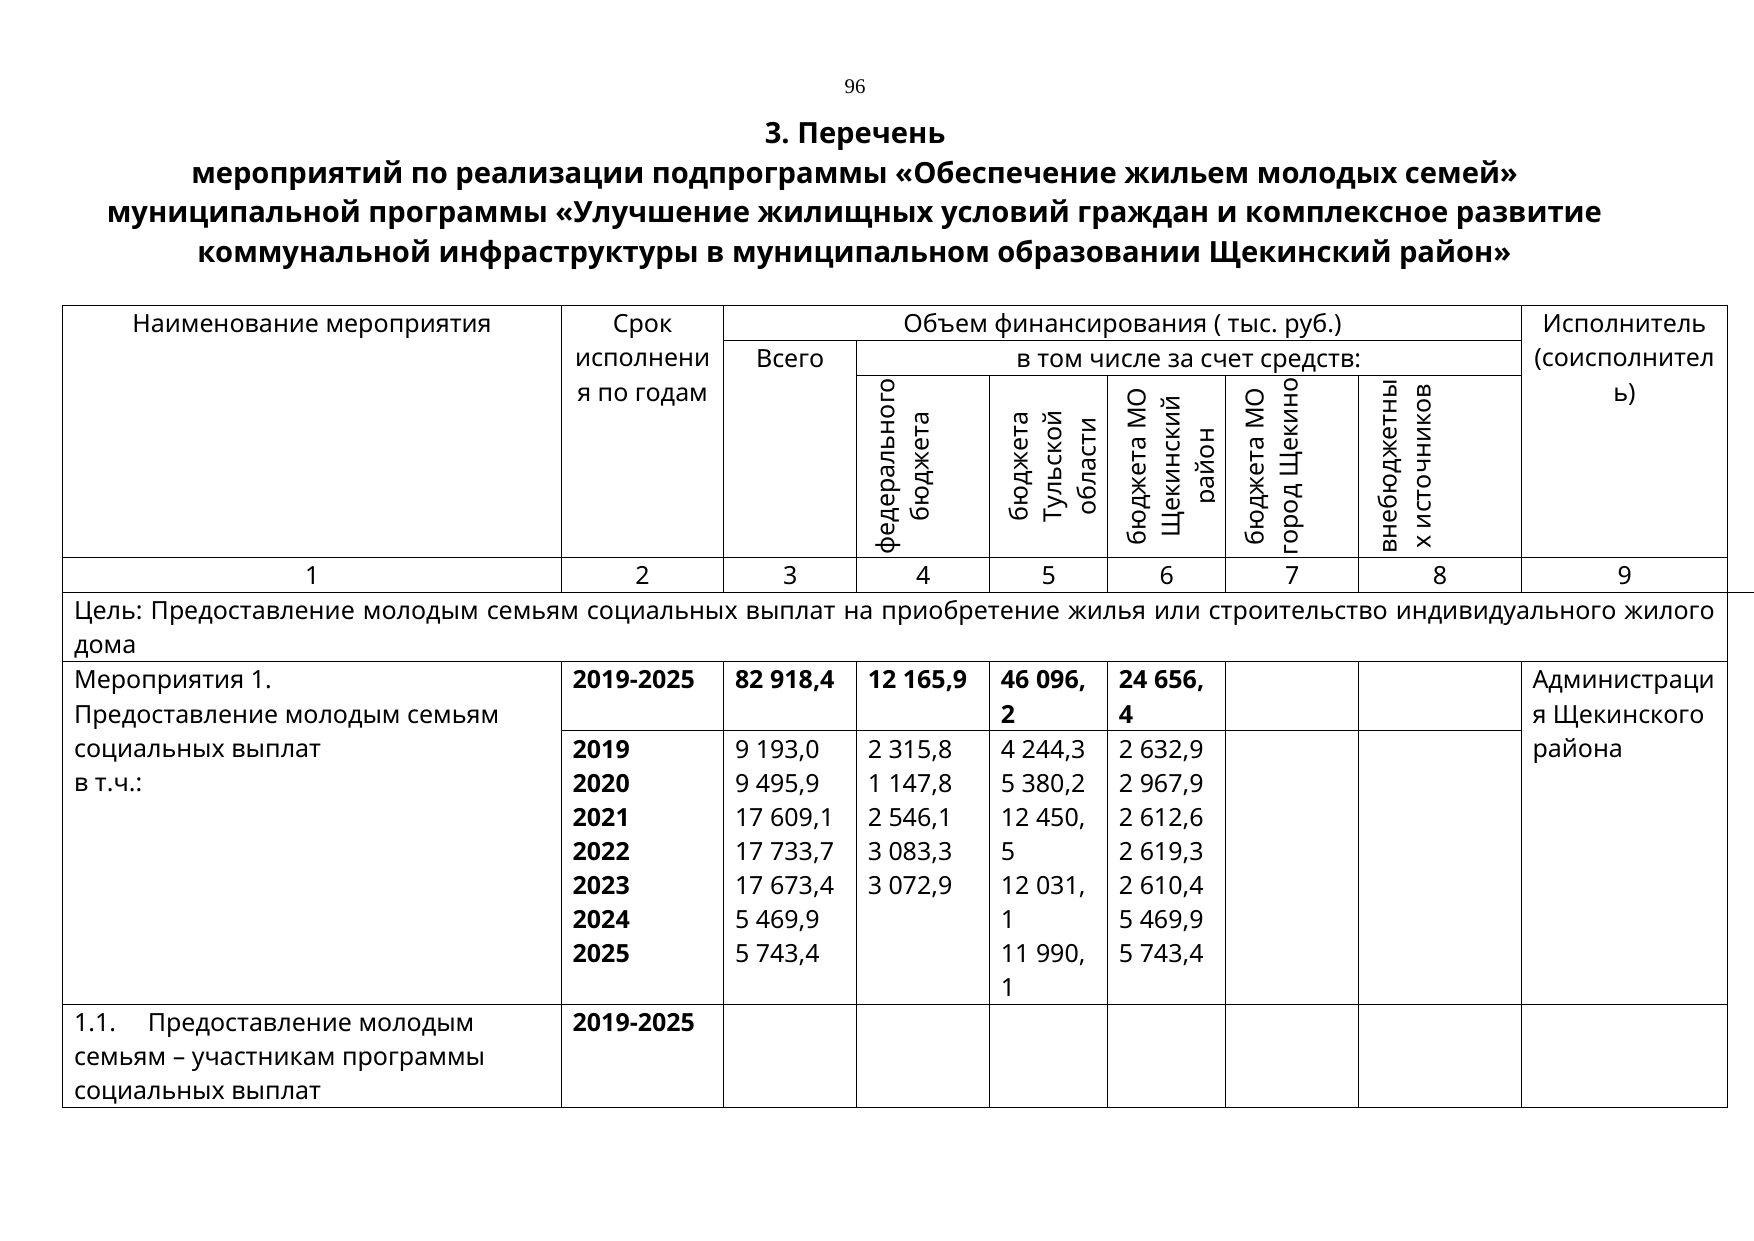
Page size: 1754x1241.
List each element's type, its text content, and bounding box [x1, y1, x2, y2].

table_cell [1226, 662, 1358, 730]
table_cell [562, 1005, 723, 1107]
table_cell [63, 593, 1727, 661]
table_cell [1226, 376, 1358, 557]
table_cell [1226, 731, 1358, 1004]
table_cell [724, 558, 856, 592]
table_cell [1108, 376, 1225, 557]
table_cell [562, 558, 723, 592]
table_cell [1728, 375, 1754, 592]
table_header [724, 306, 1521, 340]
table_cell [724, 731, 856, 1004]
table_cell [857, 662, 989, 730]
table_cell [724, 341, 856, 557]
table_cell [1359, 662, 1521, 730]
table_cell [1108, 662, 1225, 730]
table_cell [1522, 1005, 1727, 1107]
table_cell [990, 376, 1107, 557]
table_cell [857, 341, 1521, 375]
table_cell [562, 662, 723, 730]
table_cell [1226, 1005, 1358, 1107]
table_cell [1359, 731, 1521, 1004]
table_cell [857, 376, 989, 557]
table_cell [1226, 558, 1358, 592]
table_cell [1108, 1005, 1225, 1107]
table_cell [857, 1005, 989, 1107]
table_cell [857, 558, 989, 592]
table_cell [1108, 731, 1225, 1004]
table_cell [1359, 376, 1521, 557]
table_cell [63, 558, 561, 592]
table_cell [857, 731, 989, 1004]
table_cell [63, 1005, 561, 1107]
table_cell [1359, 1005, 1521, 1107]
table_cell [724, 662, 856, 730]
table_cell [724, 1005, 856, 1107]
text мероприятий по реализации подпрограммы «Обеспечение жильем молодых семей» [74, 152, 1636, 192]
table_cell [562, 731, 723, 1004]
text муниципальной программы «Улучшение жилищных условий граждан и комплексное развитие коммунальной инфраструктуры в муниципальном образовании Щекинский район» [74, 192, 1636, 271]
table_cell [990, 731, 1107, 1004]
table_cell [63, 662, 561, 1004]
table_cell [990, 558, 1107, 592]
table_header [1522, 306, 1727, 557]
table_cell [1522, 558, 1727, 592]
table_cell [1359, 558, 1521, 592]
text 3. Перечень [74, 112, 1636, 152]
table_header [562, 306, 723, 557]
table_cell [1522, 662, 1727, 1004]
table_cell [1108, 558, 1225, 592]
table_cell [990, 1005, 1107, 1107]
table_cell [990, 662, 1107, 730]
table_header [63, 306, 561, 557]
